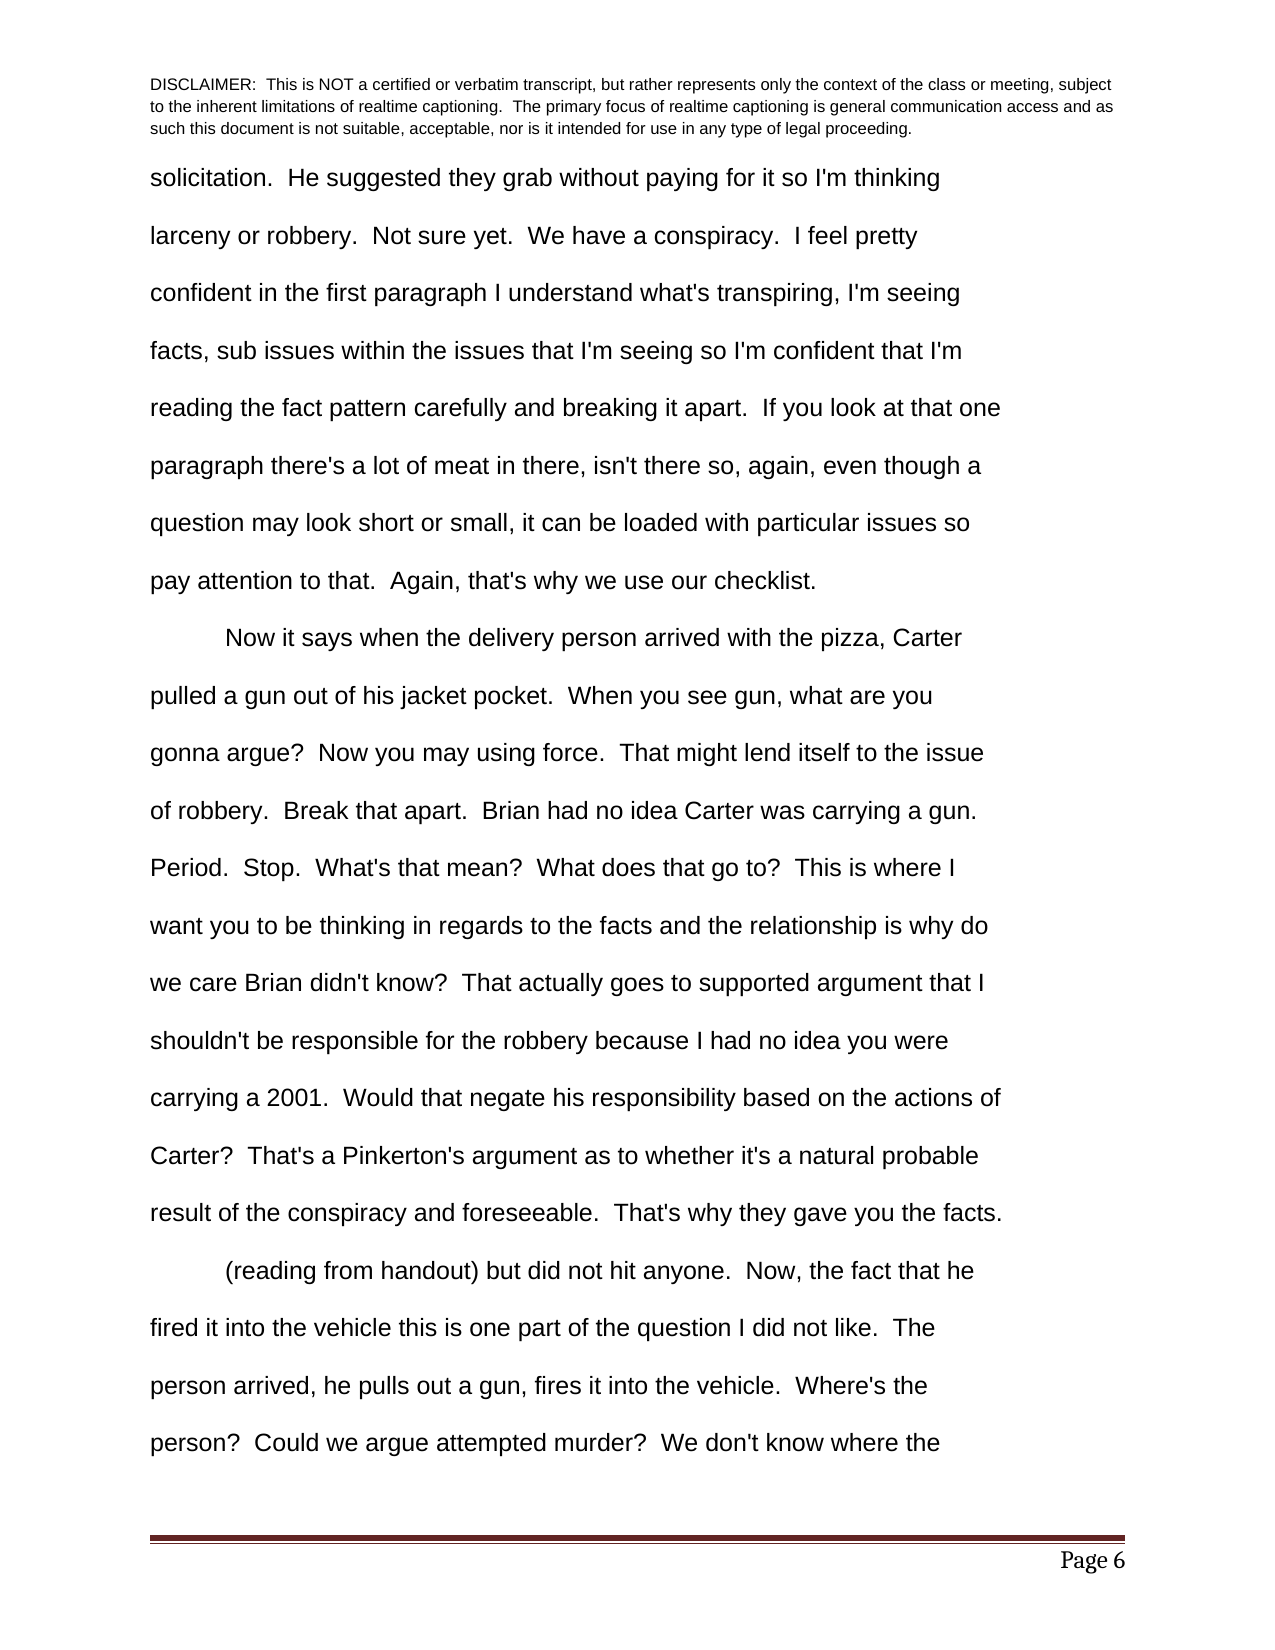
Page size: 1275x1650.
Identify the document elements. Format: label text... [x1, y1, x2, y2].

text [150, 1256, 1005, 1457]
text Now it says when the delivery person arrived with the pizza, Carter pulled a gun out of his jacket pocket. When you see gun, what are you gonna argue? Now you may using force. That might lend itself to the issue of robbery. Break that apart. Brian had no idea Carter was carrying a gun. Period. Stop. What's that mean? What does that go to? This is where I want you to be thinking in regards to the facts and the relationship is why do we care Brian didn't know? That actually goes to supported argument that I shouldn't be responsible for the robbery because I had no idea you were carrying a 2001. Would that negate his responsibility based on the actions of Carter? That's a Pinkerton's argument as to whether it's a natural probable result of the conspiracy and foreseeable. That's why they gave you the facts. [150, 623, 1005, 1227]
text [150, 163, 1005, 594]
